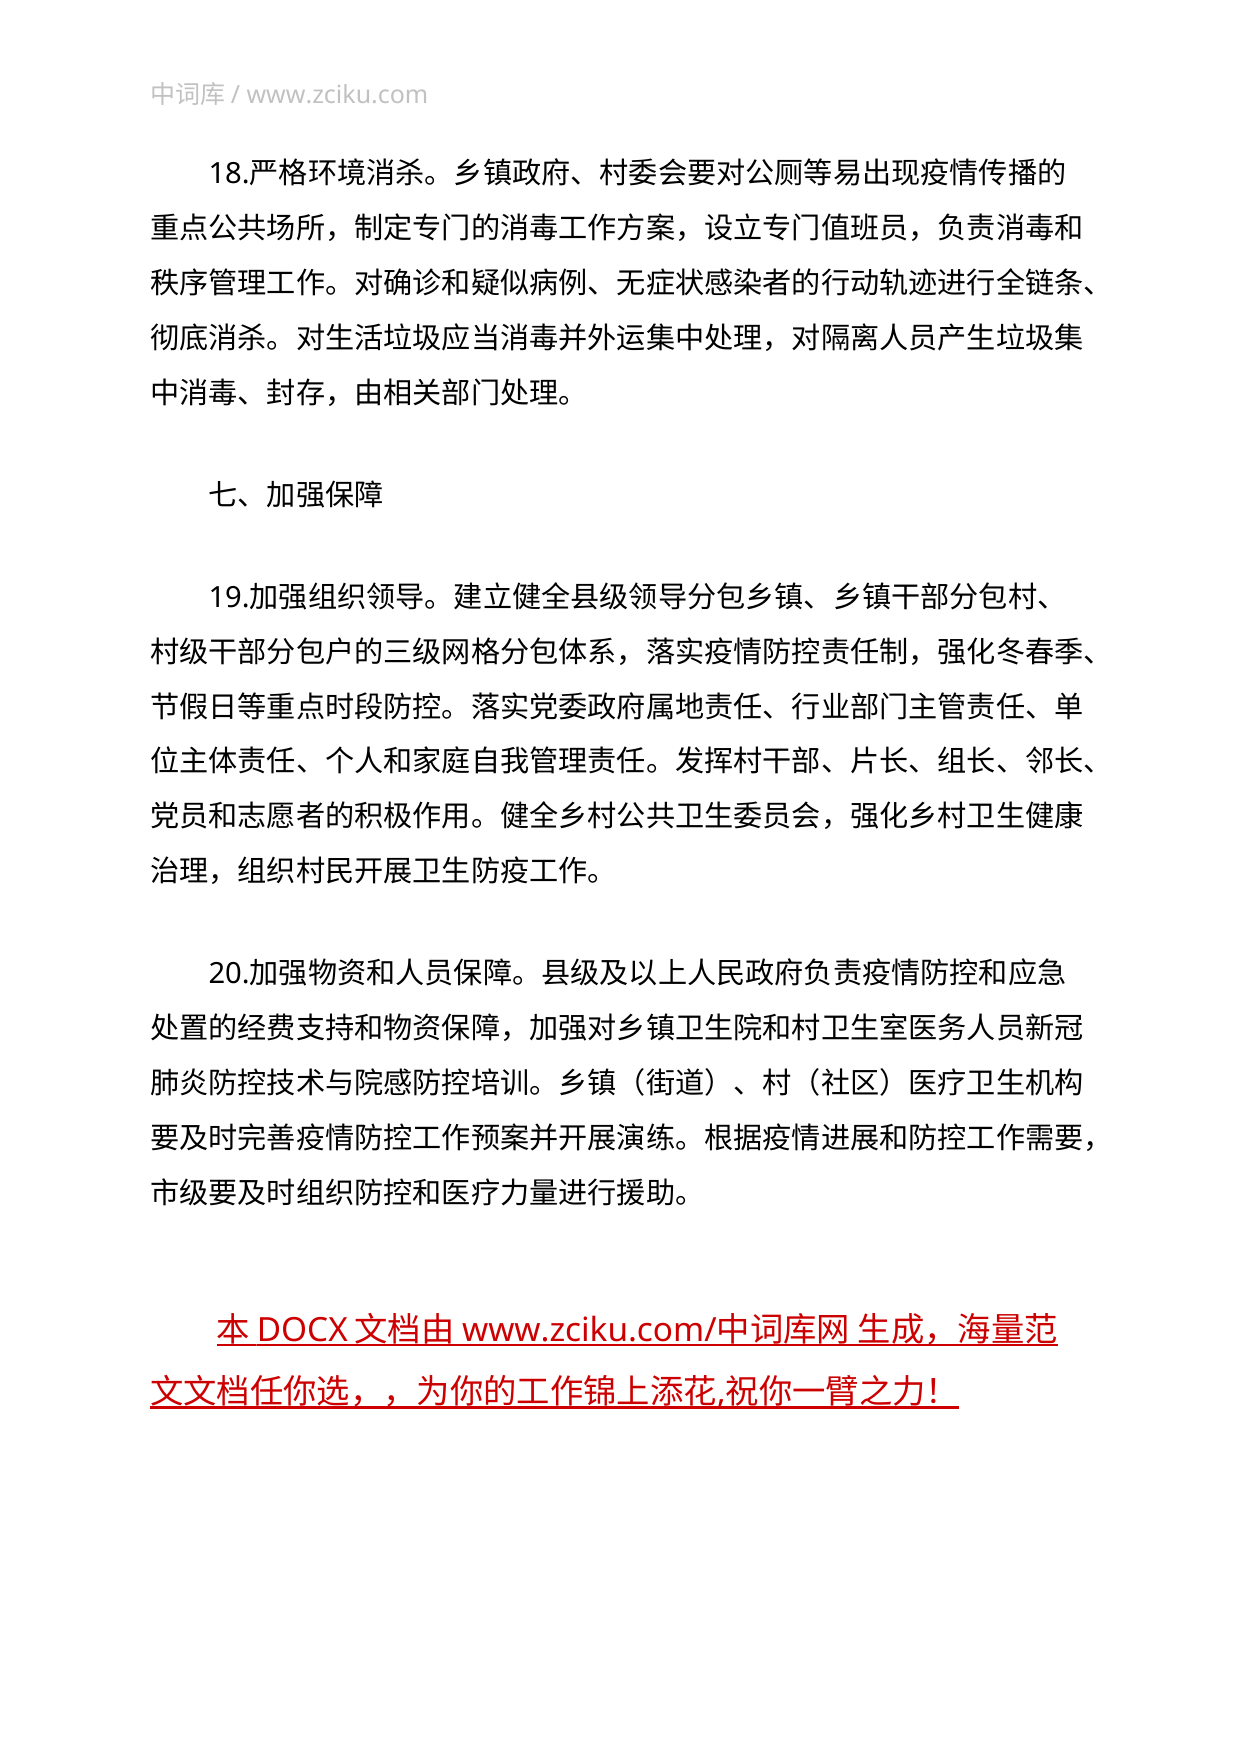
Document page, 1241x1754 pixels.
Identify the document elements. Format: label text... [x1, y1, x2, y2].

text 本DOCX文档由 www.zciku.com/中词库网 生成，海量范文文档任你选，，为你的工作锦上添花,祝你一臂之力！ [150, 1302, 1090, 1413]
text 20.加强物资和人员保障。县级及以上人民政府负责疫情防控和应急处置的经费支持和物资保障，加强对乡镇卫生院和村卫生室医务人员新冠肺炎防控技术与院感防控培训。乡镇（街道）、村（社区）医疗卫生机构要及时完善疫情防控工作预案并开展演练。根据疫情进展和防控工作需要，市级要及时组织防控和医疗力量进行援助。 [150, 949, 1090, 1212]
text 18.严格环境消杀。乡镇政府、村委会要对公厕等易出现疫情传播的重点公共场所，制定专门的消毒工作方案，设立专门值班员，负责消毒和秩序管理工作。对确诊和疑似病例、无症状感染者的行动轨迹进行全链条、彻底消杀。对生活垃圾应当消毒并外运集中处理，对隔离人员产生垃圾集中消毒、封存，由相关部门处理。 [150, 150, 1090, 412]
text 19.加强组织领导。建立健全县级领导分包乡镇、乡镇干部分包村、村级干部分包户的三级网格分包体系，落实疫情防控责任制，强化冬春季、节假日等重点时段防控。落实党委政府属地责任、行业部门主管责任、单位主体责任、个人和家庭自我管理责任。发挥村干部、片长、组长、邻长、党员和志愿者的积极作用。健全乡村公共卫生委员会，强化乡村卫生健康治理，组织村民开展卫生防疫工作。 [150, 573, 1090, 890]
text 七、加强保障 [150, 471, 1090, 514]
